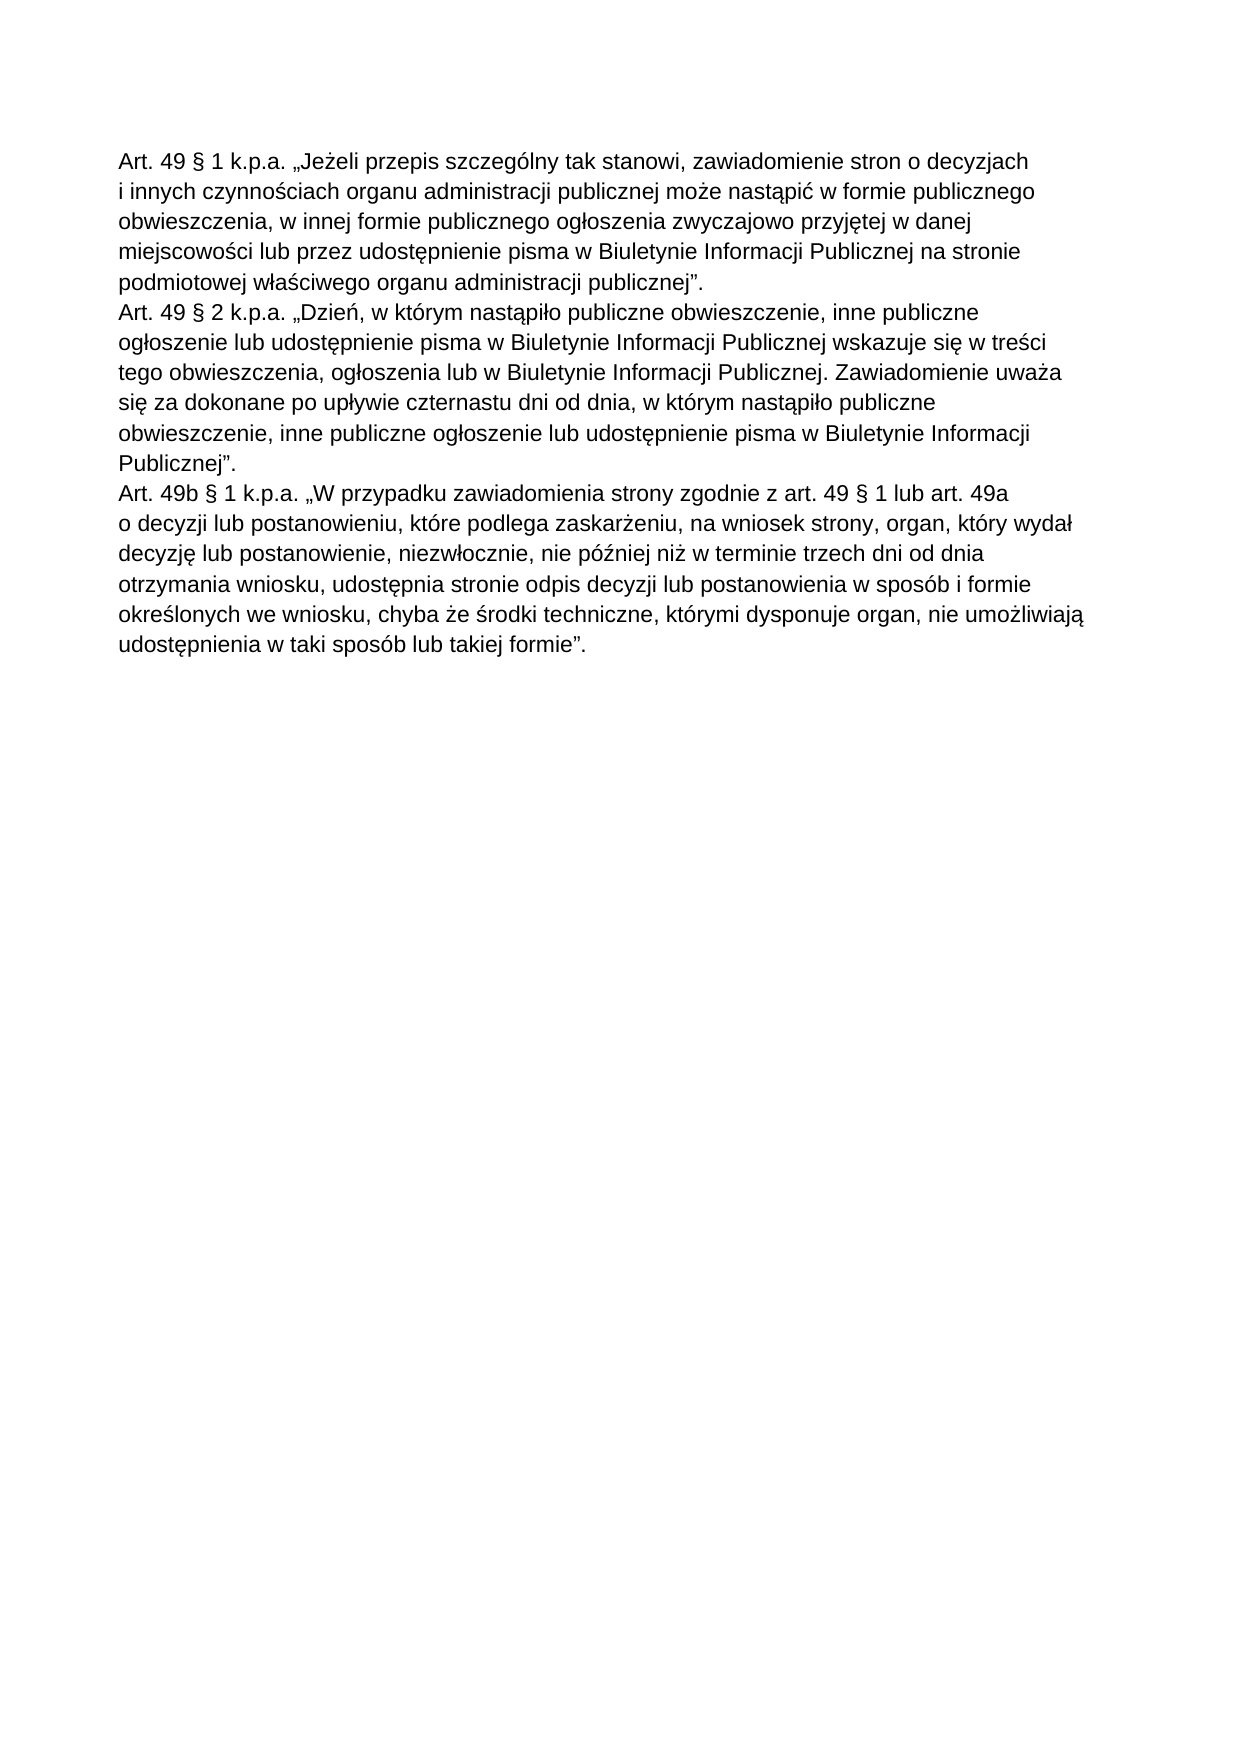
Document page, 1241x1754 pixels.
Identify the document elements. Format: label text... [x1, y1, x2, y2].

text Art. 49b § 1 k.p.a. „W przypadku zawiadomienia strony zgodnie z art. 49 § 1 lub art. 49a o decyzji lub postanowieniu, które podlega zaskarżeniu, na wniosek strony, organ, który wydał decyzję lub postanowienie, niezwłocznie, nie później niż w terminie trzech dni od dnia otrzymania wniosku, udostępnia stronie odpis decyzji lub postanowienia w sposób i formie określonych we wniosku, chyba że środki techniczne, którymi dysponuje organ, nie umożliwiają udostępnienia w taki sposób lub takiej formie”. [118, 480, 1092, 657]
text Art. 49 § 2 k.p.a. „Dzień, w którym nastąpiło publiczne obwieszczenie, inne publiczne ogłoszenie lub udostępnienie pisma w Biuletynie Informacji Publicznej wskazuje się w treści tego obwieszczenia, ogłoszenia lub w Biuletynie Informacji Publicznej. Zawiadomienie uważa się za dokonane po upływie czternastu dni od dnia, w którym nastąpiło publiczne obwieszczenie, inne publiczne ogłoszenie lub udostępnienie pisma w Biuletynie Informacji Publicznej”. [118, 299, 1092, 476]
text Art. 49 § 1 k.p.a. „Jeżeli przepis szczególny tak stanowi, zawiadomienie stron o decyzjach i innych czynnościach organu administracji publicznej może nastąpić w formie publicznego obwieszczenia, w innej formie publicznego ogłoszenia zwyczajowo przyjętej w danej miejscowości lub przez udostępnienie pisma w Biuletynie Informacji Publicznej na stronie podmiotowej właściwego organu administracji publicznej”. [118, 148, 1092, 295]
